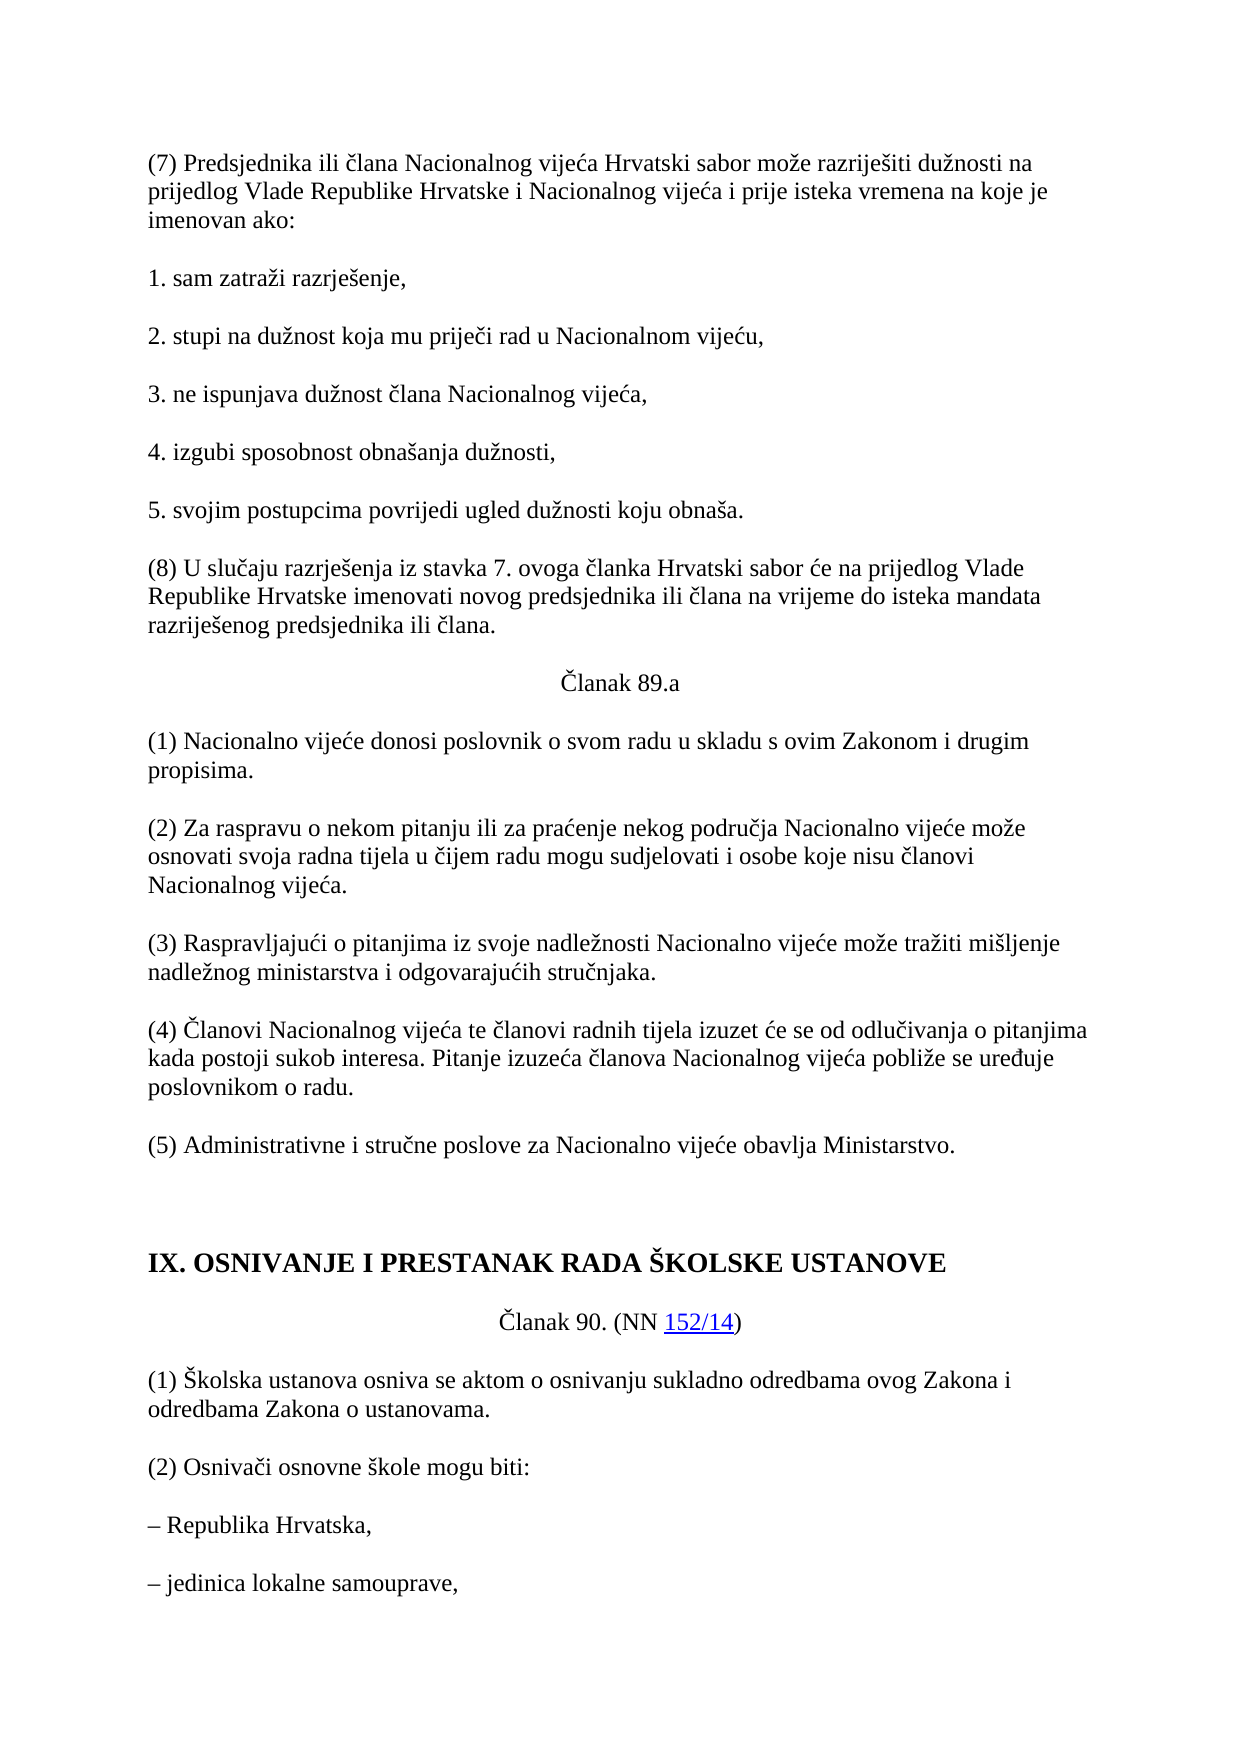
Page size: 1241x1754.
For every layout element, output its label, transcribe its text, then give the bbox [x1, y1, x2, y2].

text 2. stupi na dužnost koja mu priječi rad u Nacionalnom vijeću, [148, 321, 1093, 350]
text (2) Za raspravu o nekom pitanju ili za praćenje nekog područja Nacionalno vijeće može osnovati svoja radna tijela u čijem radu mogu sudjelovati i osobe koje nisu članovi Nacionalnog vijeća. [148, 813, 1093, 899]
text 4. izgubi sposobnost obnašanja dužnosti, [148, 437, 1093, 466]
text 5. svojim postupcima povrijedi ugled dužnosti koju obnaša. [148, 495, 1093, 523]
text (8) U slučaju razrješenja iz stavka 7. ovoga članka Hrvatski sabor će na prijedlog Vlade Republike Hrvatske imenovati novog predsjednika ili člana na vrijeme do isteka mandata razriješenog predsjednika ili člana. [148, 553, 1093, 639]
text (1) Nacionalno vijeće donosi poslovnik o svom radu u skladu s ovim Zakonom i drugim propisima. [148, 726, 1093, 783]
text (3) Raspravljajući o pitanjima iz svoje nadležnosti Nacionalno vijeće može tražiti mišljenje nadležnog ministarstva i odgovarajućih stručnjaka. [148, 928, 1093, 986]
text (4) Članovi Nacionalnog vijeća te članovi radnih tijela izuzet će se od odlučivanja o pitanjima kada postoji sukob interesa. Pitanje izuzeća članova Nacionalnog vijeća pobliže se uređuje poslovnikom o radu. [148, 1015, 1093, 1101]
text Članak 90. (NN 152/14) [148, 1307, 1093, 1336]
text Članak 89.a [148, 668, 1093, 697]
text (7) Predsjednika ili člana Nacionalnog vijeća Hrvatski sabor može razriješiti dužnosti na prijedlog Vlade Republike Hrvatske i Nacionalnog vijeća i prije isteka vremena na koje je imenovan ako: [148, 148, 1093, 234]
text IX. OSNIVANJE I PRESTANAK RADA ŠKOLSKE USTANOVE [148, 1246, 1093, 1278]
text 3. ne ispunjava dužnost člana Nacionalnog vijeća, [148, 379, 1093, 408]
text (5) Administrativne i stručne poslove za Nacionalno vijeće obavlja Ministarstvo. [148, 1130, 1093, 1159]
text – Republika Hrvatska, [148, 1510, 1093, 1539]
text (1) Školska ustanova osniva se aktom o osnivanju sukladno odredbama ovog Zakona i odredbama Zakona o ustanovama. [148, 1365, 1093, 1423]
text – jedinica lokalne samouprave, [148, 1568, 1093, 1597]
text (2) Osnivači osnovne škole mogu biti: [148, 1452, 1093, 1481]
text 1. sam zatraži razrješenje, [148, 263, 1093, 292]
